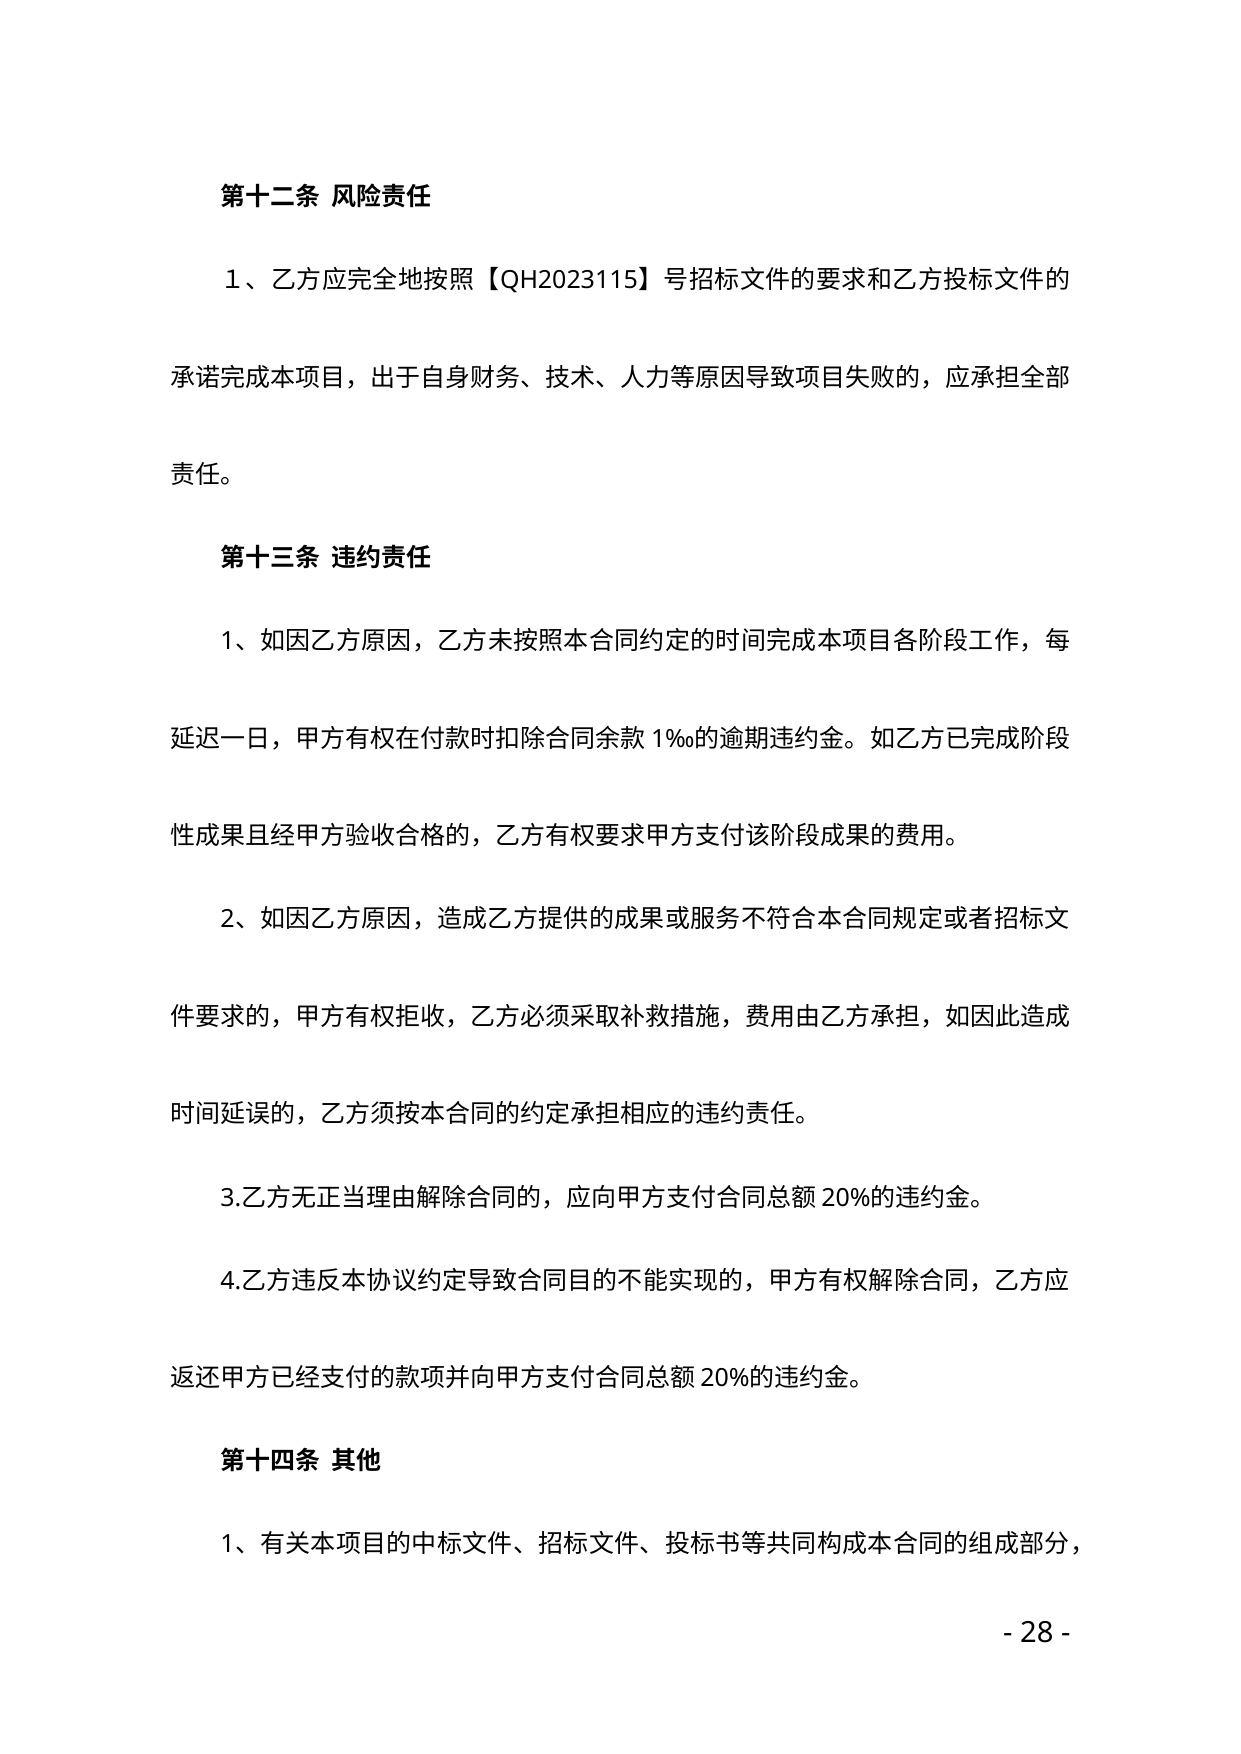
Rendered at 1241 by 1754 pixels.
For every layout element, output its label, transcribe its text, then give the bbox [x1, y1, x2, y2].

text 第十四条 其他 [170, 1426, 1070, 1491]
text 第十二条 风险责任 [170, 162, 1070, 227]
text 2、如因乙方原因，造成乙方提供的成果或服务不符合本合同规定或者招标文件要求的，甲方有权拒收，乙方必须采取补救措施，费用由乙方承担，如因此造成时间延误的，乙方须按本合同的约定承担相应的违约责任。 [170, 884, 1070, 1144]
text 1、如因乙方原因，乙方未按照本合同约定的时间完成本项目各阶段工作，每延迟一日，甲方有权在付款时扣除合同余款1‰的逾期违约金。如乙方已完成阶段性成果且经甲方验收合格的，乙方有权要求甲方支付该阶段成果的费用。 [170, 606, 1070, 866]
text 3.乙方无正当理由解除合同的，应向甲方支付合同总额20%的违约金。 [170, 1163, 1070, 1228]
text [170, 1509, 1070, 1574]
text 第十三条 违约责任 [170, 523, 1070, 588]
text 4.乙方违反本协议约定导致合同目的不能实现的，甲方有权解除合同，乙方应返还甲方已经支付的款项并向甲方支付合同总额20%的违约金。 [170, 1246, 1070, 1408]
text １、乙方应完全地按照【QH2023115】号招标文件的要求和乙方投标文件的承诺完成本项目，出于自身财务、技术、人力等原因导致项目失败的，应承担全部责任。 [170, 245, 1070, 505]
